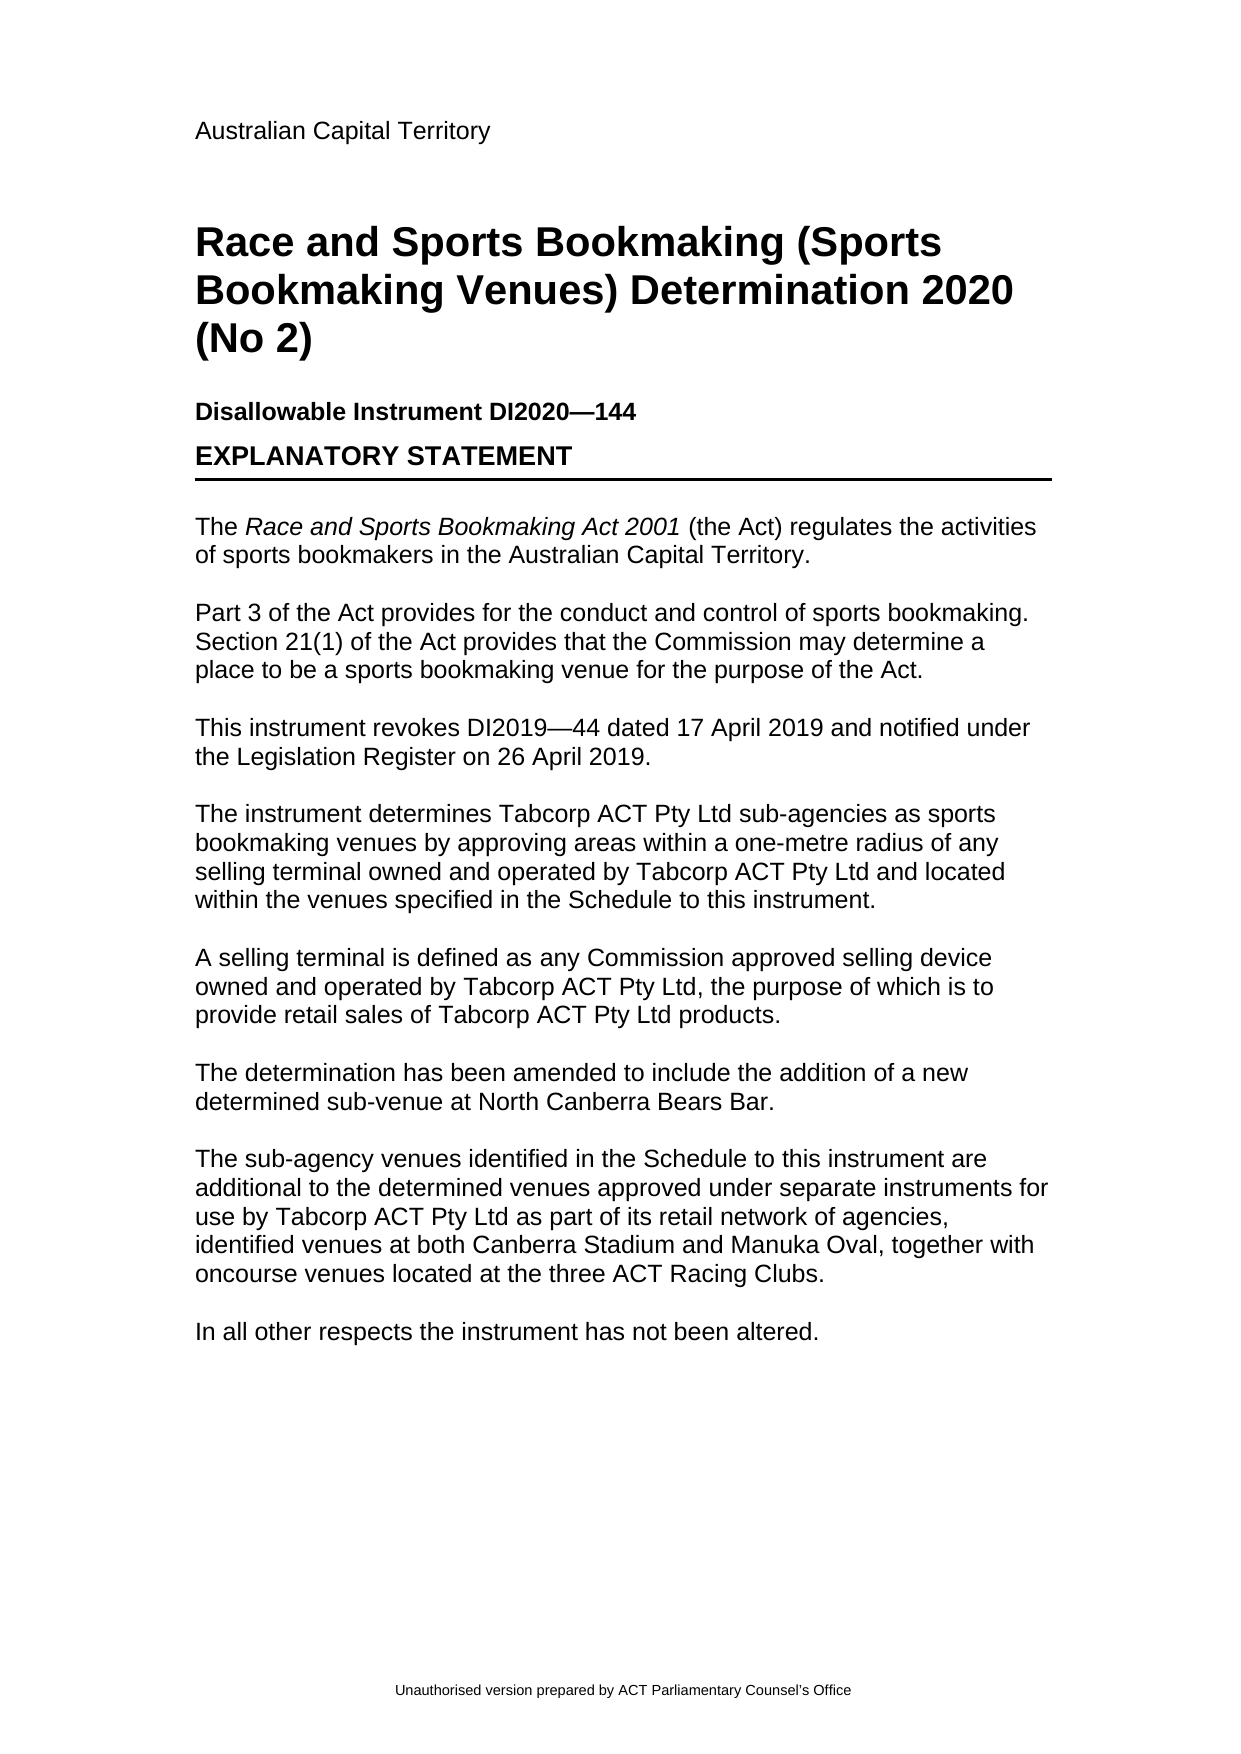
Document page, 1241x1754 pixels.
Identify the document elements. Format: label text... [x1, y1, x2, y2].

text Disallowable Instrument DI2020—144 [195, 397, 1052, 426]
text Part 3 of the Act provides for the conduct and control of sports bookmaking. Section 21(1) of the Act provides that the Commission may determine a place to be a sports bookmaking venue for the purpose of the Act. [195, 598, 1052, 684]
text In all other respects the instrument has not been altered. [195, 1317, 1052, 1345]
text EXPLANATORY STATEMENT [195, 440, 1052, 471]
text Race and Sports Bookmaking (Sports Bookmaking Venues) Determination 2020 (No 2) [195, 218, 1052, 361]
text The Race and Sports Bookmaking Act 2001 (the Act) regulates the activities of sports bookmakers in the . [195, 512, 1052, 569]
text A selling terminal is defined as any Commission approved selling device owned and operated by Tabcorp ACT Pty Ltd, the purpose of which is to provide retail sales of Tabcorp ACT Pty Ltd products. [195, 943, 1052, 1029]
text The determination has been amended to include the addition of a new determined sub-venue at North Canberra Bears Bar. [195, 1058, 1052, 1115]
text The sub-agency venues identified in the Schedule to this instrument are additional to the determined venues approved under separate instruments for use by Tabcorp ACT Pty Ltd as part of its retail network of agencies, identified venues at both Canberra Stadium and Manuka Oval, together with oncourse venues located at the three ACT Racing Clubs. [195, 1144, 1052, 1288]
text The instrument determines Tabcorp ACT Pty Ltd sub-agencies as sports bookmaking venues by approving areas within a one-metre radius of any selling terminal owned and operated by Tabcorp ACT Pty Ltd and located within the venues specified in the Schedule to this instrument. [195, 799, 1052, 914]
text This instrument revokes DI2019—44 dated 17 April 2019 and notified under the Legislation Register on 26 April 2019. [195, 713, 1052, 770]
text Australian Capital Territory [195, 116, 1052, 145]
